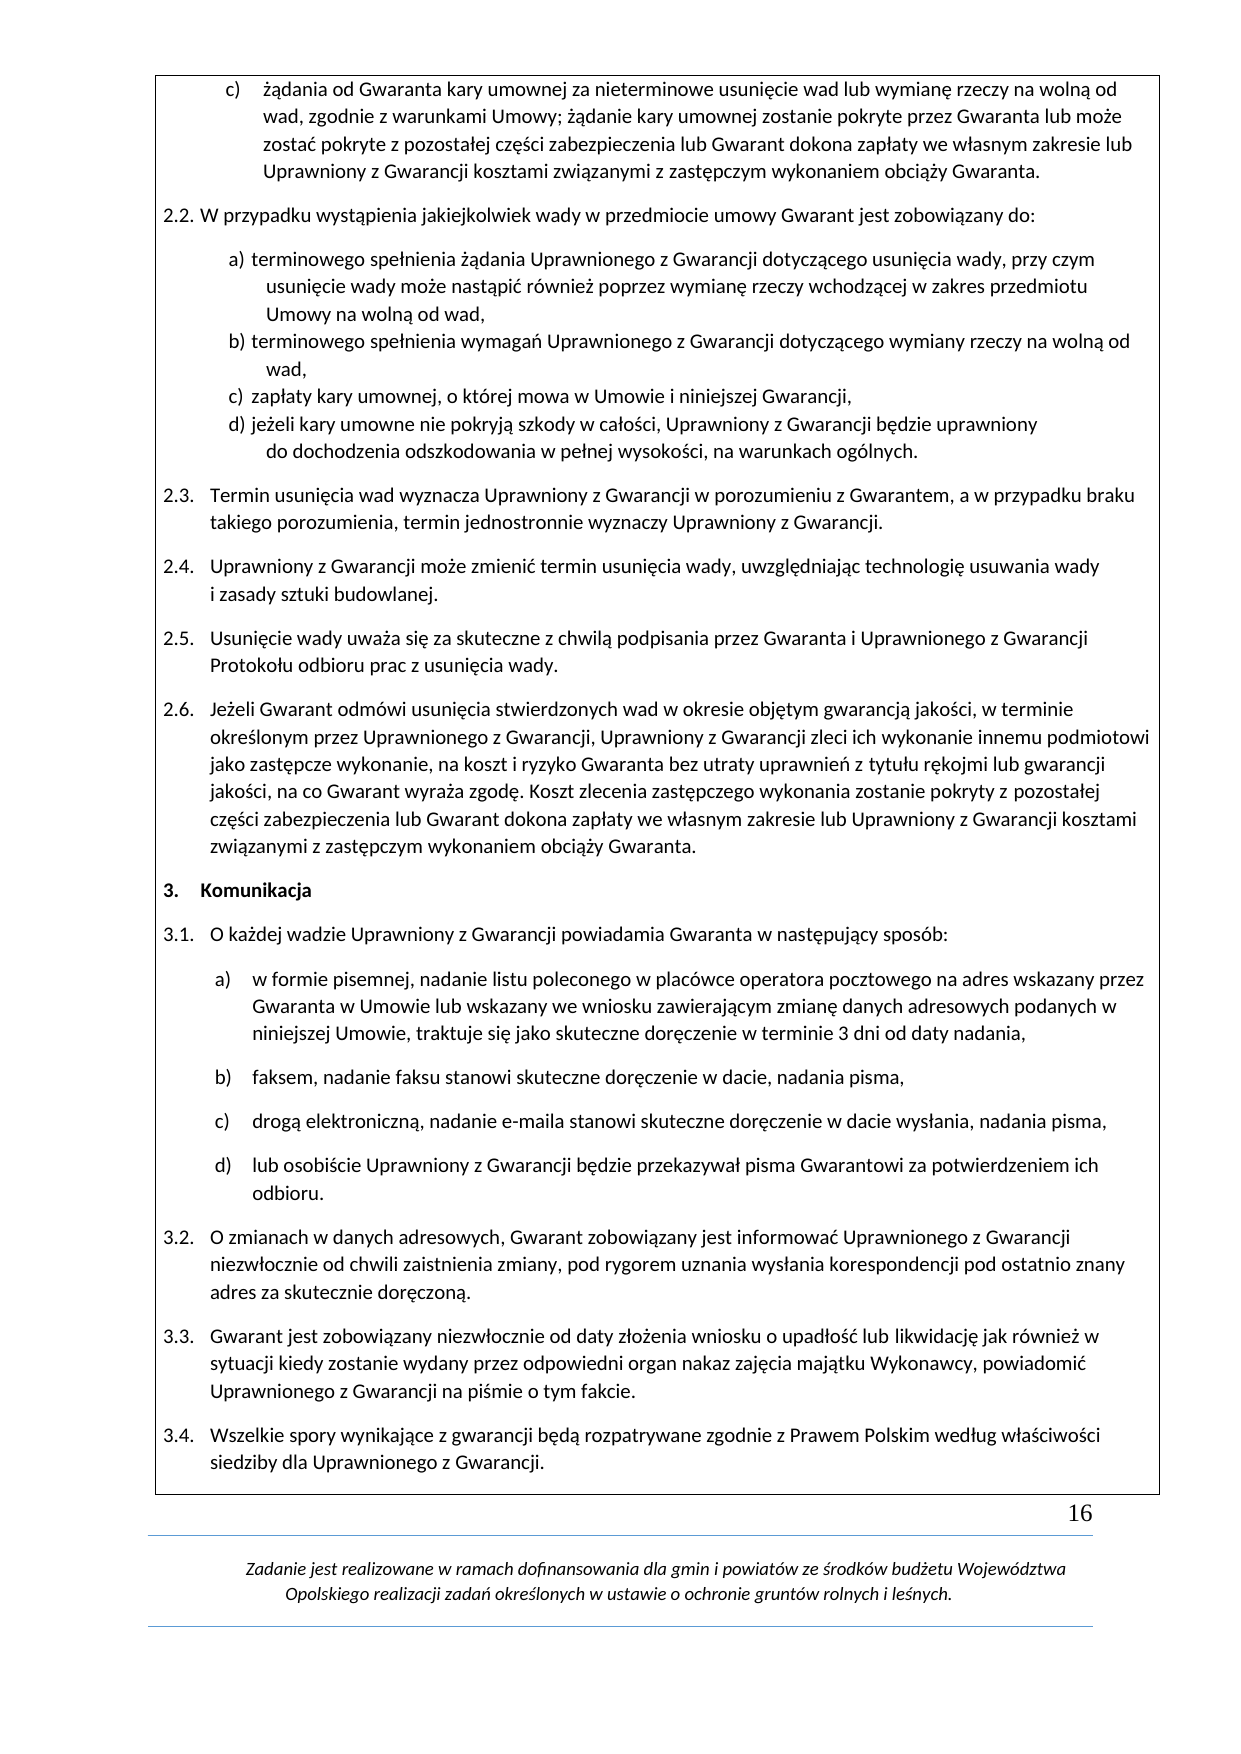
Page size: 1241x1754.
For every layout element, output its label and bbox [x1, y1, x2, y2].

table_header [156, 76, 1159, 1493]
